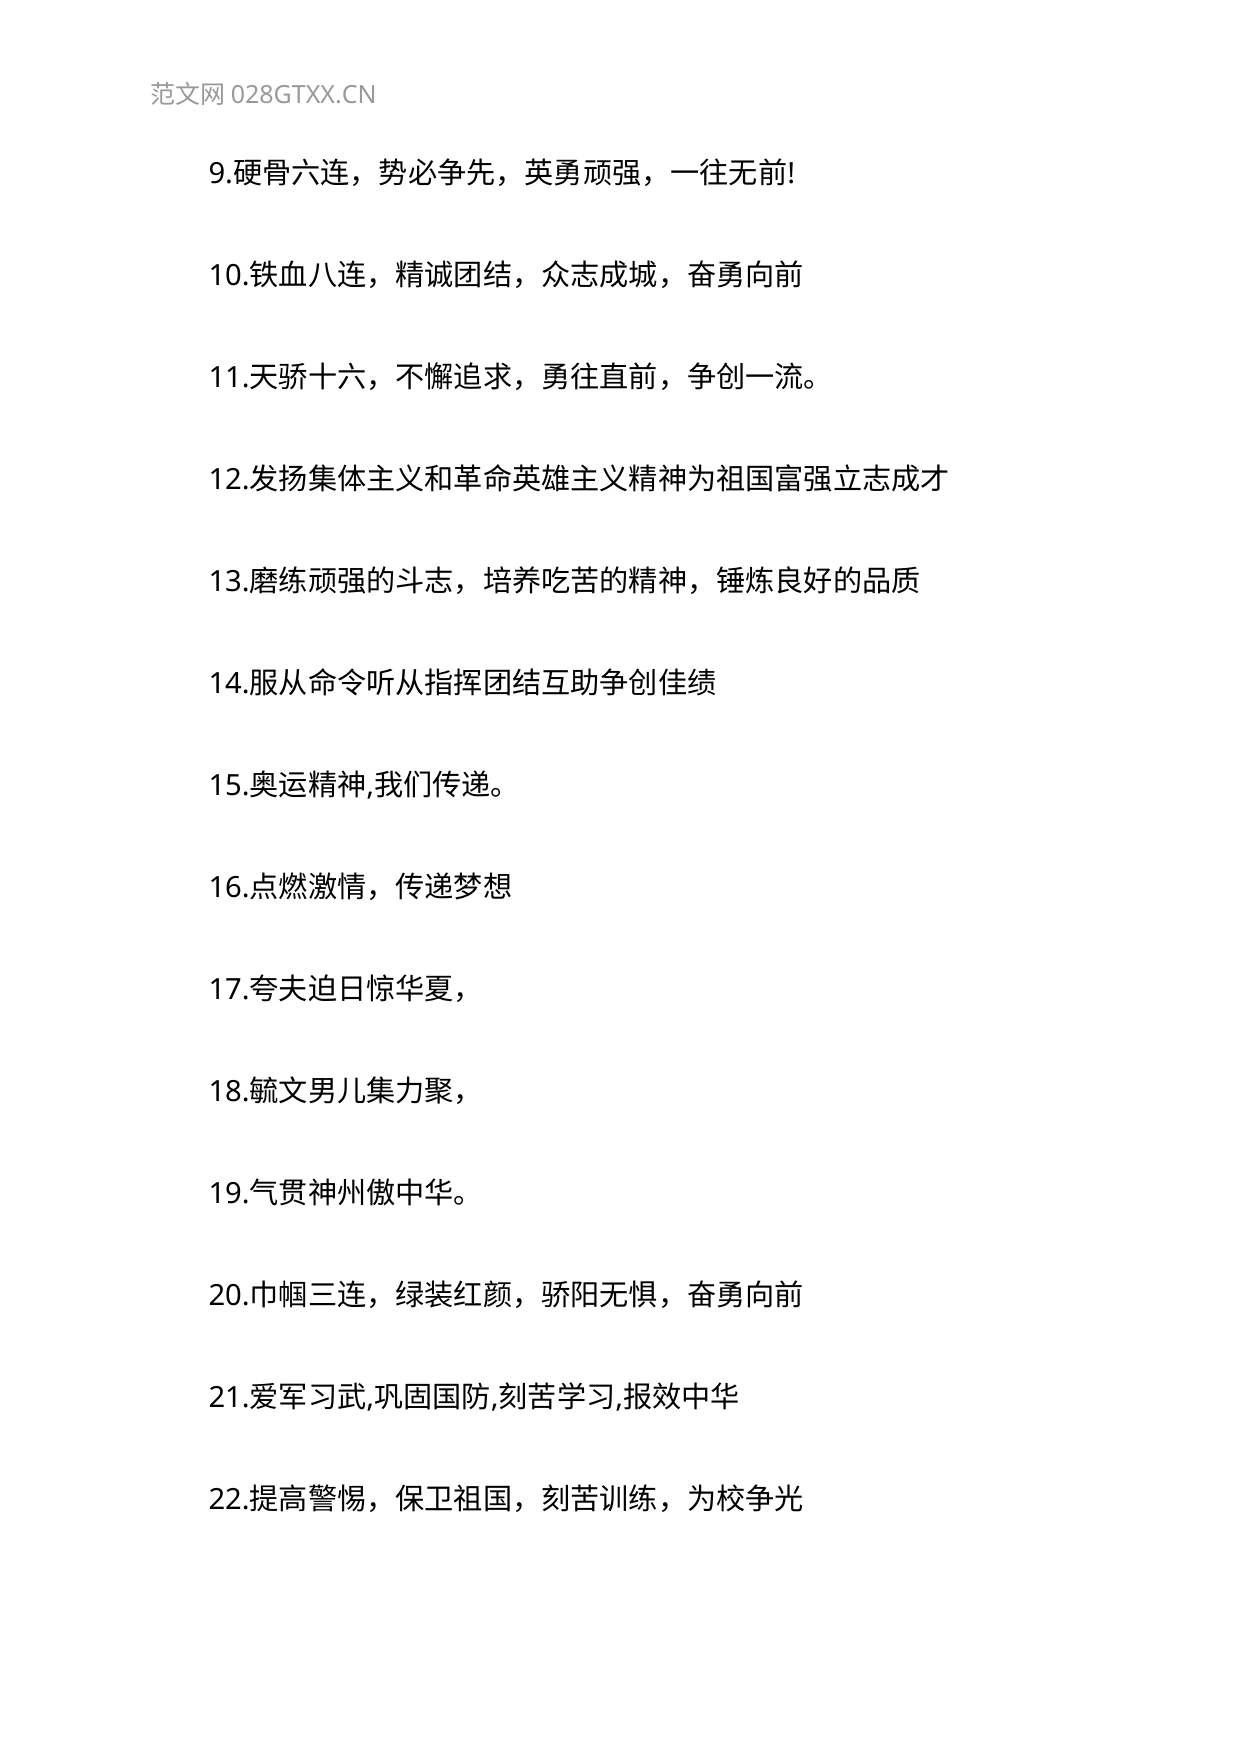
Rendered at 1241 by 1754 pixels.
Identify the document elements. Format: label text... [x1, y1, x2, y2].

text 12.发扬集体主义和革命英雄主义精神为祖国富强立志成才 [150, 456, 1090, 498]
text 21.爱军习武,巩固国防,刻苦学习,报效中华 [150, 1374, 1090, 1416]
text 13.磨练顽强的斗志，培养吃苦的精神，锤炼良好的品质 [150, 558, 1090, 600]
text 15.奥运精神,我们传递。 [150, 762, 1090, 804]
text 16.点燃激情，传递梦想 [150, 864, 1090, 906]
text 9.硬骨六连，势必争先，英勇顽强，一往无前! [150, 150, 1090, 192]
text 11.天骄十六，不懈追求，勇往直前，争创一流。 [150, 354, 1090, 396]
text 10.铁血八连，精诚团结，众志成城，奋勇向前 [150, 252, 1090, 294]
text 20.巾帼三连，绿装红颜，骄阳无惧，奋勇向前 [150, 1272, 1090, 1314]
text 18.毓文男儿集力聚， [150, 1068, 1090, 1110]
text 22.提高警惕，保卫祖国，刻苦训练，为校争光 [150, 1476, 1090, 1518]
text 14.服从命令听从指挥团结互助争创佳绩 [150, 660, 1090, 702]
text 17.夸夫迫日惊华夏， [150, 966, 1090, 1008]
text 19.气贯神州傲中华。 [150, 1170, 1090, 1212]
